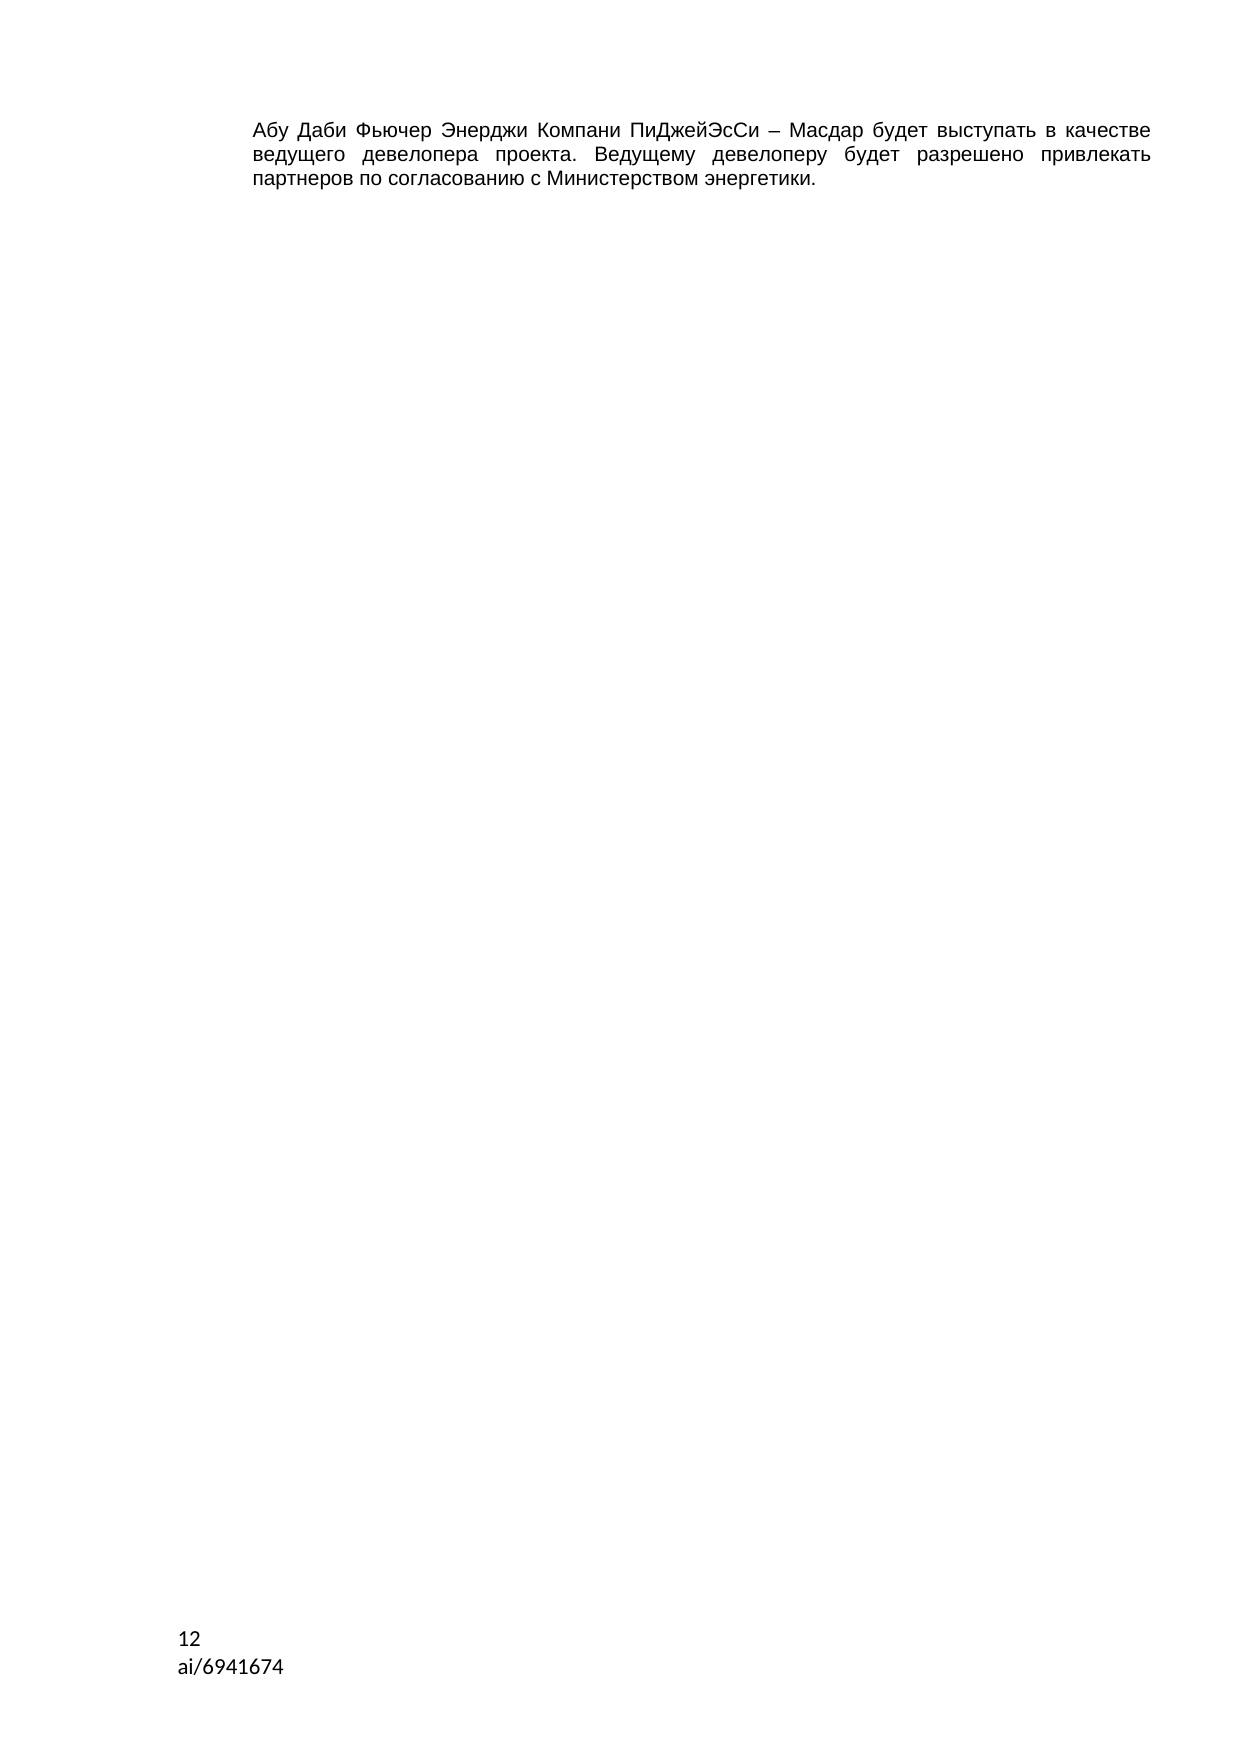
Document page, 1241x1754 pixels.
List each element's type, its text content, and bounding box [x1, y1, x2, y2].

list Абу Даби Фьючер Энерджи Компани ПиДжейЭсСи – Масдар будет выступать в качестве ведущего девелопера проекта. Ведущему девелоперу будет разрешено привлекать партнеров по согласованию с Министерством энергетики. [252, 118, 1152, 190]
